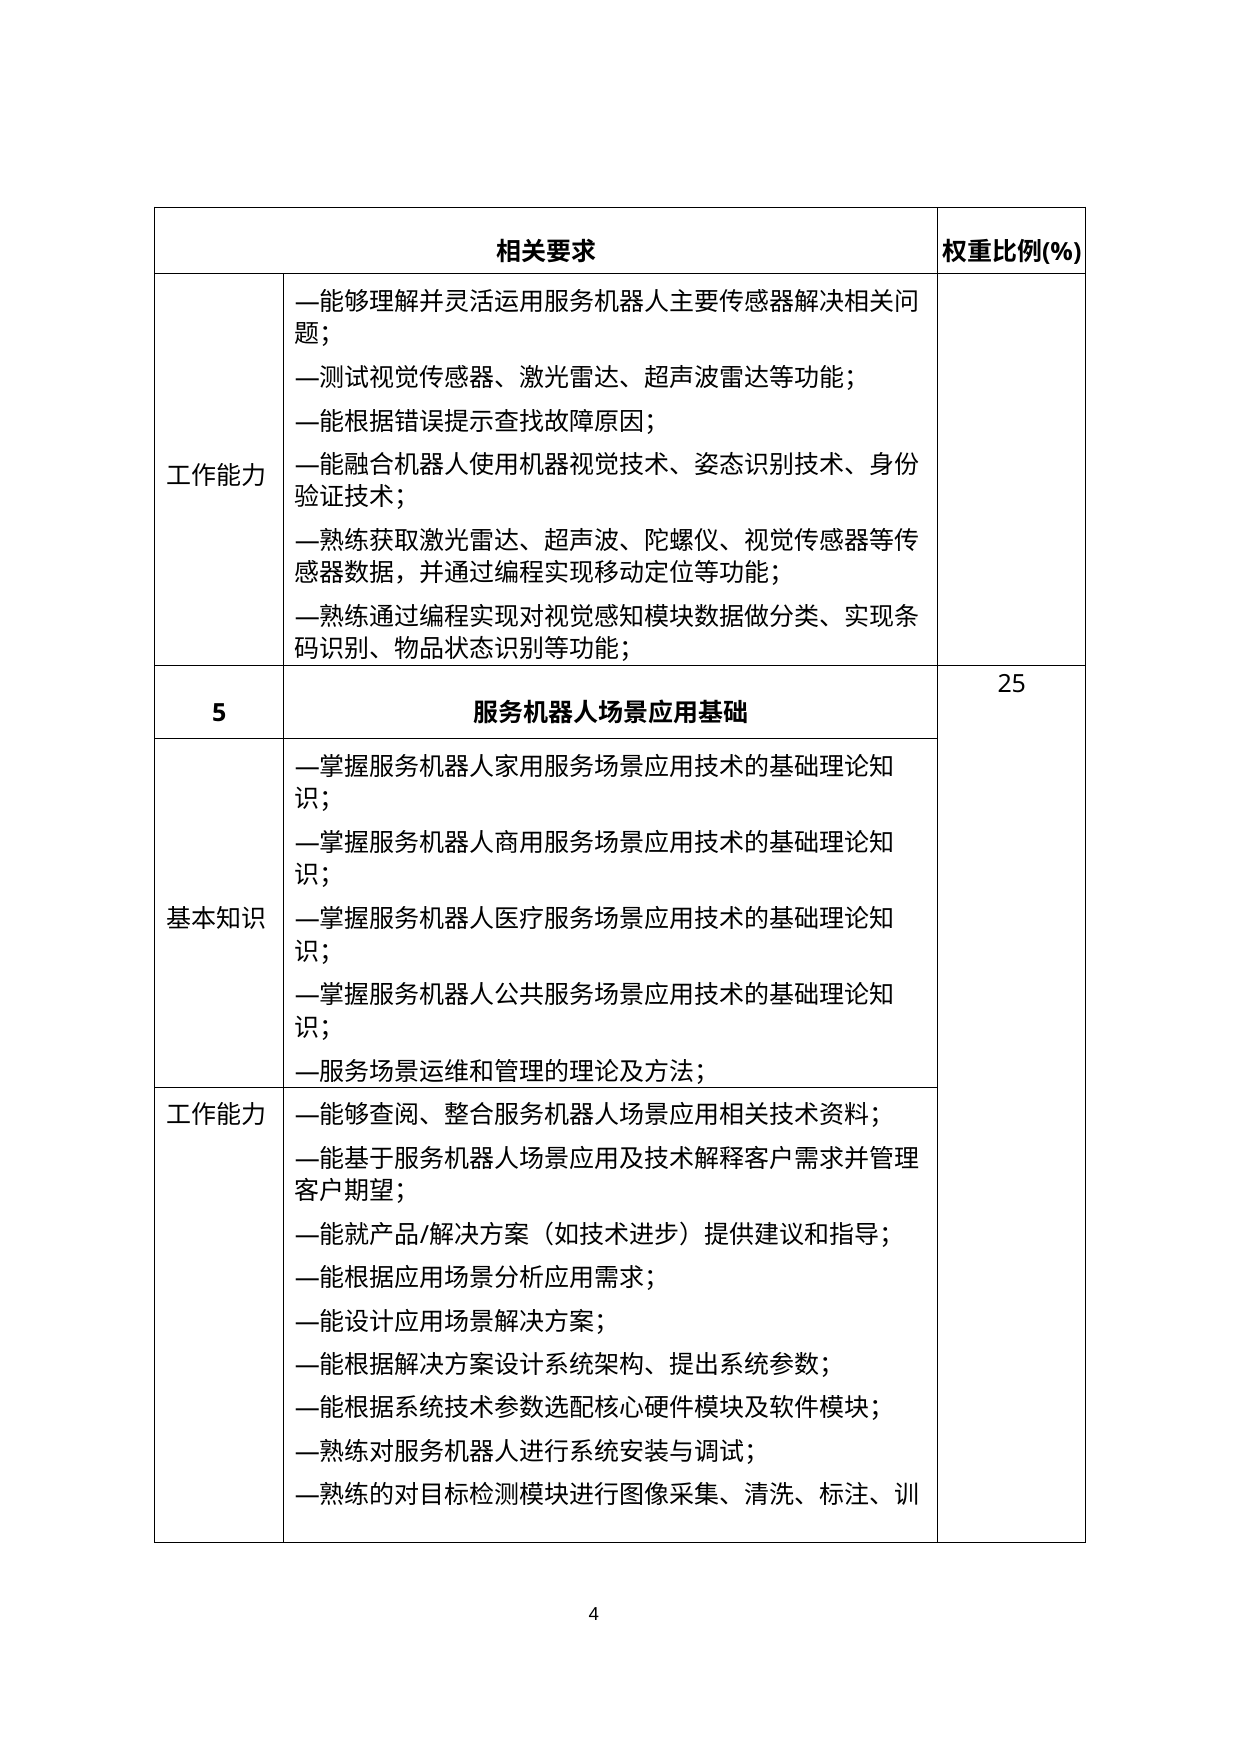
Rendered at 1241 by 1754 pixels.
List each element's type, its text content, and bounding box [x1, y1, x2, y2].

table_cell 服务机器人场景应用基础 [284, 666, 937, 738]
table_cell 25 [938, 666, 1085, 1542]
table_cell 基本知识 [155, 739, 283, 1087]
table_cell —能够理解并灵活运用服务机器人主要传感器解决相关问题； —测试视觉传感器、激光雷达、超声波雷达等功能； —能根据错误提示查找故障原因； —能融合机器人使用机器视觉技术、姿态识别技术、身份验证技术； —熟练获取激光雷达、超声波、陀螺仪、视觉传感器等传感器数据，并通过编程实现移动定位等功能； —熟练通过编程实现对视觉感知模块数据做分类、实现条码识别、物品状态识别等功能； [284, 274, 937, 665]
table_header 权重比例(%) [938, 208, 1085, 273]
table_cell 工作能力 [155, 1088, 283, 1542]
table_cell 5 [155, 666, 283, 738]
table_header 相关要求 [155, 208, 937, 273]
table_cell 工作能力 [155, 274, 283, 665]
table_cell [284, 1088, 937, 1542]
table_cell —掌握服务机器人家用服务场景应用技术的基础理论知识； —掌握服务机器人商用服务场景应用技术的基础理论知识； —掌握服务机器人医疗服务场景应用技术的基础理论知识； —掌握服务机器人公共服务场景应用技术的基础理论知识； —服务场景运维和管理的理论及方法； [284, 739, 937, 1087]
